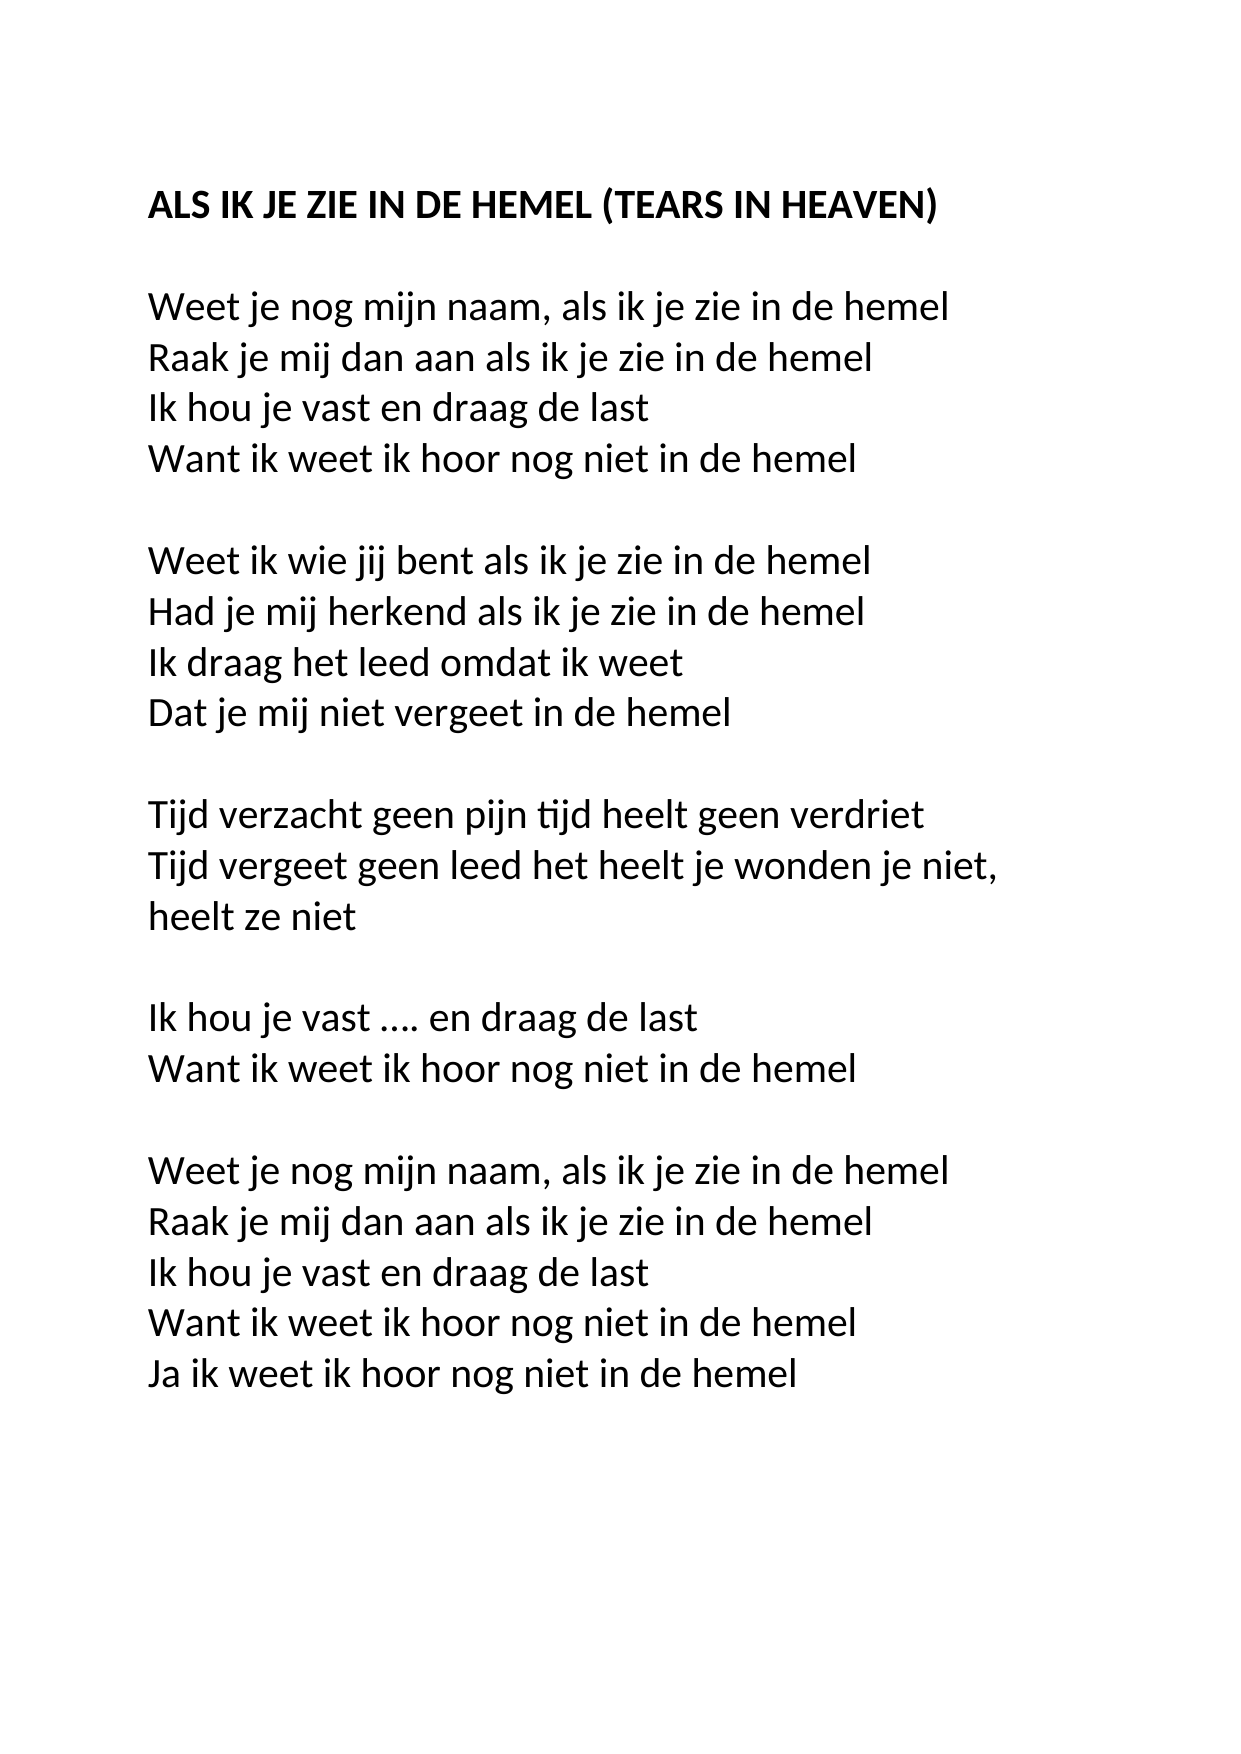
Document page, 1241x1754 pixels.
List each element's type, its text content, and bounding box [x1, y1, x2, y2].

text Ik hou je vast en draag de last [148, 381, 1093, 432]
text Want ik weet ik hoor nog niet in de hemel [148, 432, 1093, 483]
text Tijd vergeet geen leed het heelt je wonden je niet, heelt ze niet [148, 839, 1093, 941]
text Raak je mij dan aan als ik je zie in de hemel [148, 1195, 1093, 1246]
text Had je mij herkend als ik je zie in de hemel [148, 585, 1093, 636]
text Ik hou je vast en draag de last [148, 1246, 1093, 1296]
text Want ik weet ik hoor nog niet in de hemel [148, 1296, 1093, 1347]
text Weet je nog mijn naam, als ik je zie in de hemel [148, 1144, 1093, 1195]
text Tijd verzacht geen pijn tijd heelt geen verdriet [148, 788, 1093, 839]
text Raak je mij dan aan als ik je zie in de hemel [148, 331, 1093, 381]
text Want ik weet ik hoor nog niet in de hemel [148, 1042, 1093, 1093]
text Ik draag het leed omdat ik weet [148, 636, 1093, 686]
text Dat je mij niet vergeet in de hemel [148, 686, 1093, 737]
text Weet ik wie jij bent als ik je zie in de hemel [148, 534, 1093, 585]
text Ik hou je vast …. en draag de last [148, 991, 1093, 1042]
text ALS IK JE ZIE IN DE HEMEL (TEARS IN HEAVEN) [148, 178, 1093, 229]
text Weet je nog mijn naam, als ik je zie in de hemel [148, 280, 1093, 331]
text Ja ik weet ik hoor nog niet in de hemel [148, 1347, 1093, 1398]
